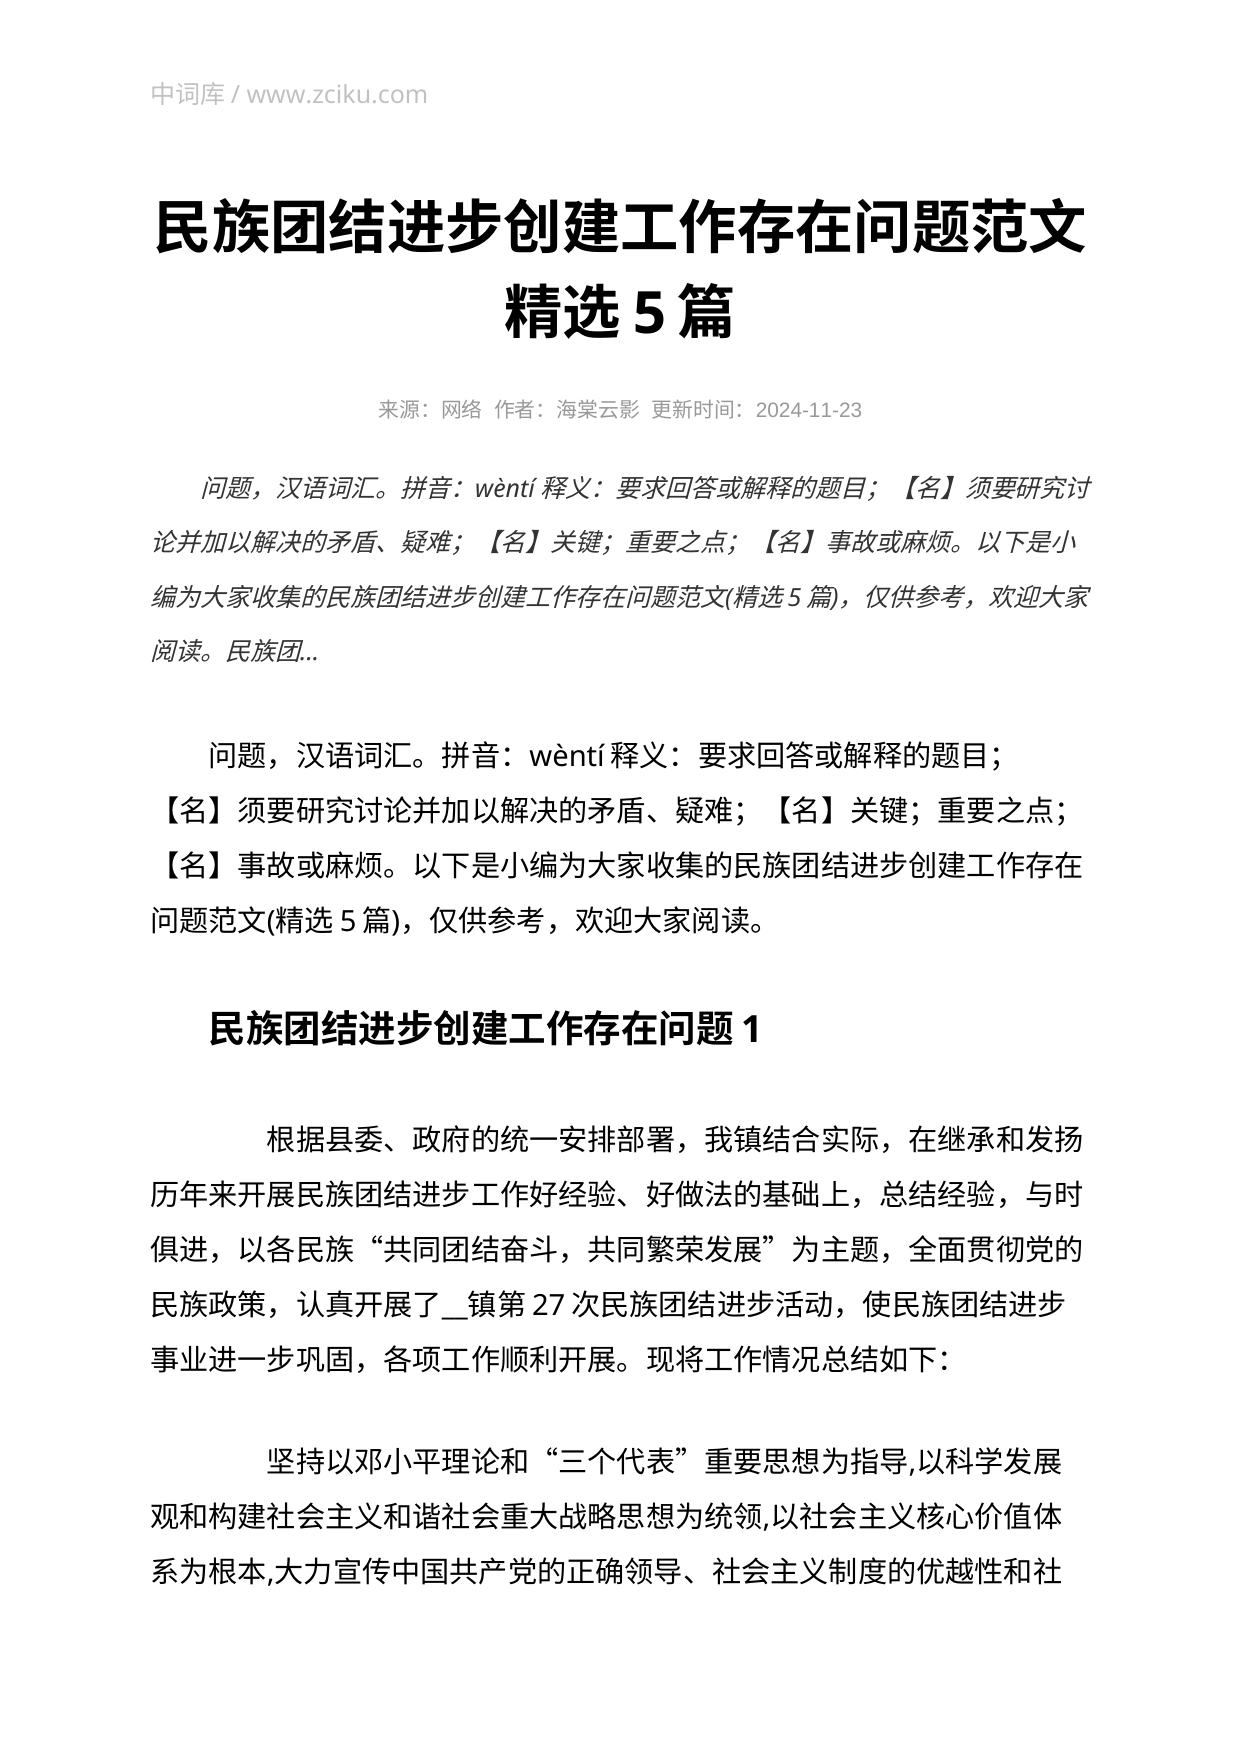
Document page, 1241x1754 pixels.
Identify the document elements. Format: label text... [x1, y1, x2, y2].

text 问题，汉语词汇。拼音：wèntí释义：要求回答或解释的题目；【名】须要研究讨论并加以解决的矛盾、疑难；【名】关键；重要之点；【名】事故或麻烦。以下是小编为大家收集的民族团结进步创建工作存在问题范文(精选5篇)，仅供参考，欢迎大家阅读。 [150, 733, 1090, 940]
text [150, 1438, 1090, 1591]
text 民族团结进步创建工作存在问题1 [150, 999, 1090, 1054]
text 来源：网络 作者：海棠云影 更新时间：2024-11-23 [150, 397, 1090, 421]
text 问题，汉语词汇。拼音：wèntí释义：要求回答或解释的题目；【名】须要研究讨论并加以解决的矛盾、疑难；【名】关键；重要之点；【名】事故或麻烦。以下是小编为大家收集的民族团结进步创建工作存在问题范文(精选5篇)，仅供参考，欢迎大家阅读。民族团... [150, 468, 1090, 668]
text 根据县委、政府的统一安排部署，我镇结合实际，在继承和发扬历年来开展民族团结进步工作好经验、好做法的基础上，总结经验，与时俱进，以各民族“共同团结奋斗，共同繁荣发展”为主题，全面贯彻党的民族政策，认真开展了__镇第27次民族团结进步活动，使民族团结进步事业进一步巩固，各项工作顺利开展。现将工作情况总结如下： [150, 1117, 1090, 1379]
subtitle 民族团结进步创建工作存在问题范文精选5篇 [150, 181, 1090, 351]
